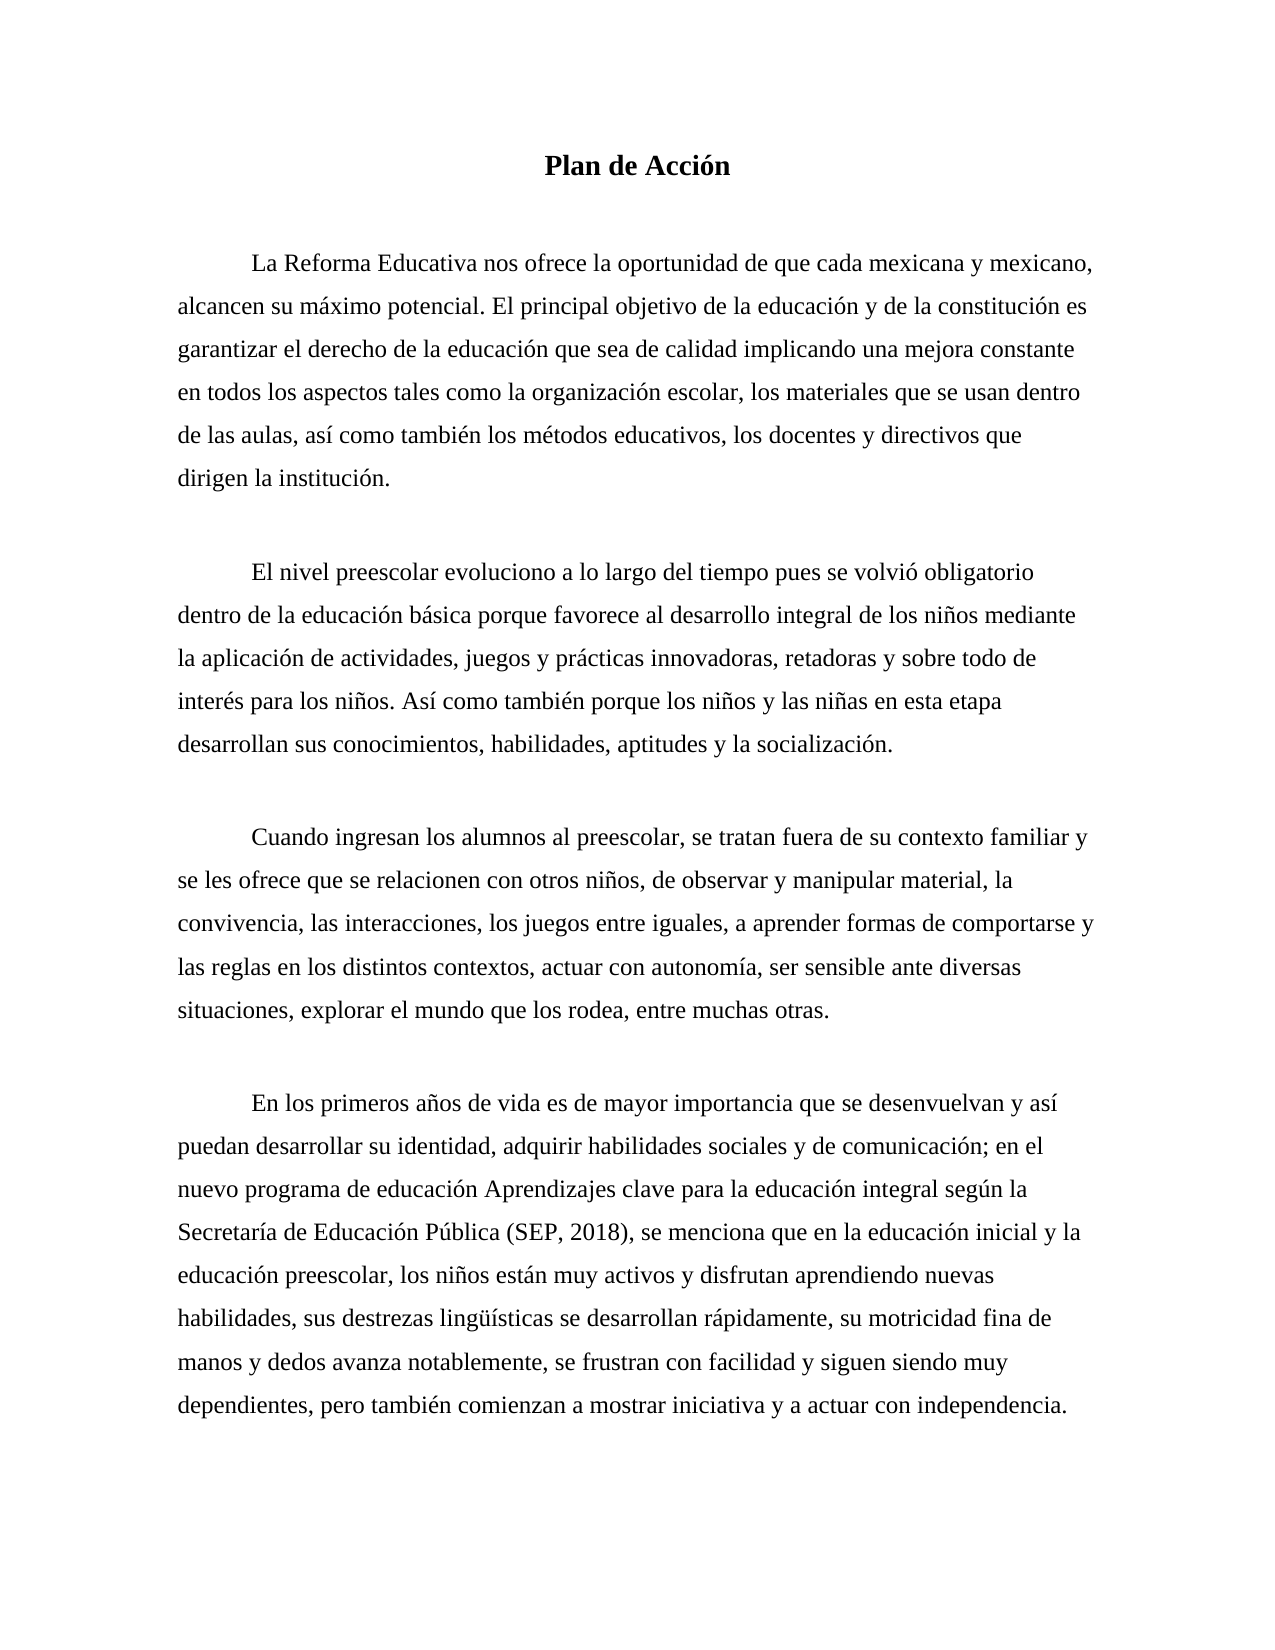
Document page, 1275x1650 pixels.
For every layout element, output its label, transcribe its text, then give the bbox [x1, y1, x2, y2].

text Plan de Acción [177, 148, 1098, 181]
text En los primeros años de vida es de mayor importancia que se desenvuelvan y así puedan desarrollar su identidad, adquirir habilidades sociales y de comunicación; en el nuevo programa de educación Aprendizajes clave para la educación integral según la Secretaría de Educación Pública (SEP, 2018), se menciona que en la educación inicial y la educación preescolar, los niños están muy activos y disfrutan aprendiendo nuevas habilidades, sus destrezas lingüísticas se desarrollan rápidamente, su motricidad fina de manos y dedos avanza notablemente, se frustran con facilidad y siguen siendo muy dependientes, pero también comienzan a mostrar iniciativa y a actuar con independencia. [177, 1088, 1098, 1418]
text El nivel preescolar evoluciono a lo largo del tiempo pues se volvió obligatorio dentro de la educación básica porque favorece al desarrollo integral de los niños mediante la aplicación de actividades, juegos y prácticas innovadoras, retadoras y sobre todo de interés para los niños. Así como también porque los niños y las niñas en esta etapa desarrollan sus conocimientos, habilidades, aptitudes y la socialización. [177, 557, 1098, 758]
text La Reforma Educativa nos ofrece la oportunidad de que cada mexicana y mexicano, alcancen su máximo potencial. El principal objetivo de la educación y de la constitución es garantizar el derecho de la educación que sea de calidad implicando una mejora constante en todos los aspectos tales como la organización escolar, los materiales que se usan dentro de las aulas, así como también los métodos educativos, los docentes y directivos que dirigen la institución. [177, 248, 1098, 492]
text Cuando ingresan los alumnos al preescolar, se tratan fuera de su contexto familiar y se les ofrece que se relacionen con otros niños, de observar y manipular material, la convivencia, las interacciones, los juegos entre iguales, a aprender formas de comportarse y las reglas en los distintos contextos, actuar con autonomía, ser sensible ante diversas situaciones, explorar el mundo que los rodea, entre muchas otras. [177, 822, 1098, 1023]
